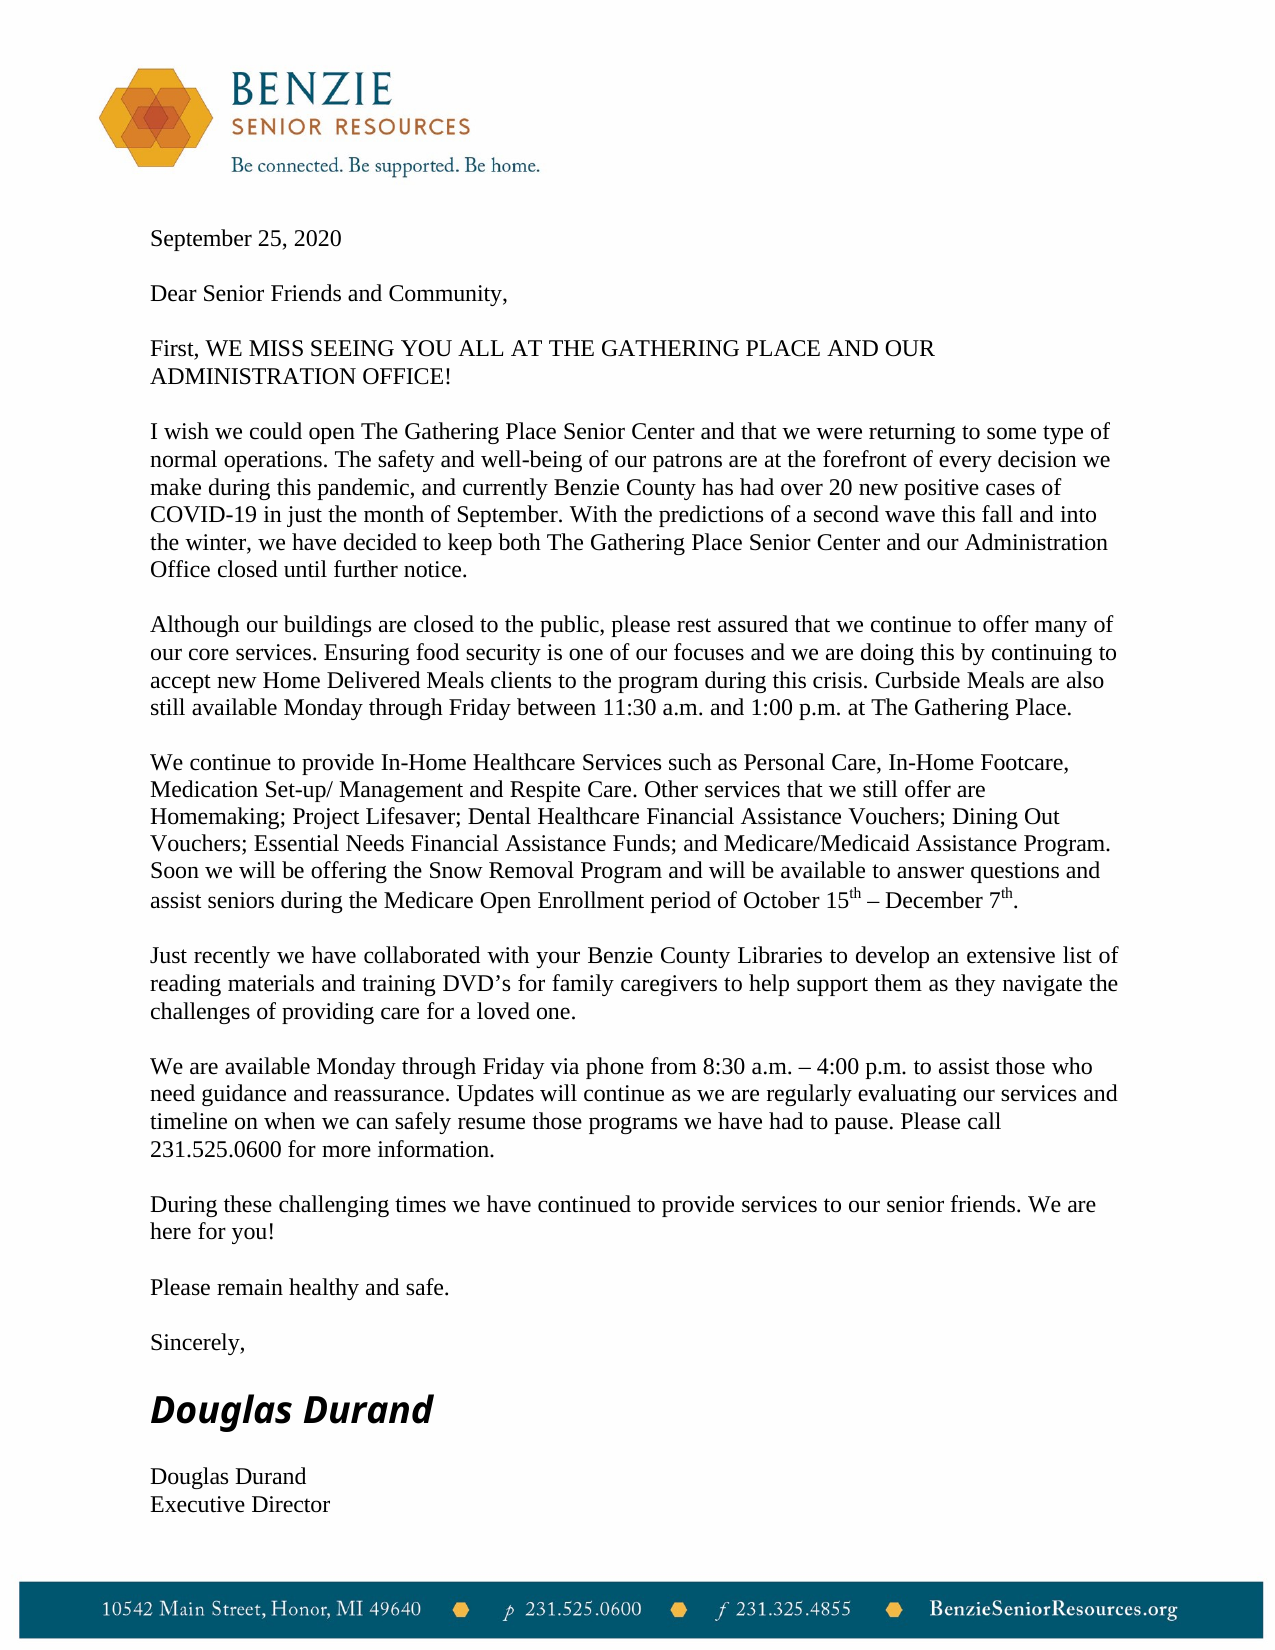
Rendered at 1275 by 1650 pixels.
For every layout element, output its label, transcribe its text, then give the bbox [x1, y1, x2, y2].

picture [0, 0, 1275, 1650]
text Although our buildings are closed to the public, please rest assured that we continue to offer many of our core services. Ensuring food security is one of our focuses and we are doing this by continuing to accept new Home Delivered Meals clients to the program during this crisis. Curbside Meals are also still available Monday through Friday between 11:30 a.m. and 1:00 p.m. at The Gathering Place. [150, 611, 1135, 721]
text We are available Monday through Friday via phone from 8:30 a.m. – 4:00 p.m. to assist those who need guidance and reassurance. Updates will continue as we are regularly evaluating our services and timeline on when we can safely resume those programs we have had to pause. Please call 231.525.0600 for more information. [150, 1052, 1128, 1162]
text I wish we could open The Gathering Place Senior Center and that we were returning to some type of normal operations. The safety and well-being of our patrons are at the forefront of every decision we make during this pandemic, and currently Benzie County has had over 20 new positive cases of COVID-19 in just the month of September. With the predictions of a second wave this fall and into the winter, we have decided to keep both The Gathering Place Senior Center and our Administration Office closed until further notice. [150, 417, 1116, 583]
text Dear Senior Friends and Community, [150, 279, 1135, 307]
text First, WE MISS SEEING YOU ALL AT THE GATHERING PLACE AND OUR ADMINISTRATION OFFICE! [150, 334, 1128, 390]
text Just recently we have collaborated with your Benzie County Libraries to develop an extensive list of reading materials and training DVD’s for family caregivers to help support them as they navigate the challenges of providing care for a loved one. [150, 941, 1119, 1024]
text Please remain healthy and safe. Sincerely, [150, 1273, 542, 1355]
text Douglas Durand Executive Director [150, 1462, 399, 1517]
text September 25, 2020 [150, 224, 1135, 252]
text Douglas Durand [150, 1384, 1135, 1435]
text During these challenging times we have continued to provide services to our senior friends. We are here for you! [150, 1190, 1128, 1245]
text We continue to provide In-Home Healthcare Services such as Personal Care, In-Home Footcare, Medication Set-up/ Management and Respite Care. Other services that we still offer are Homemaking; Project Lifesaver; Dental Healthcare Financial Assistance Vouchers; Dining Out Vouchers; Essential Needs Financial Assistance Funds; and Medicare/Medicaid Assistance Program. Soon we will be offering the Snow Removal Program and will be available to answer questions and assist seniors during the Medicare Open Enrollment period of October 15th – December 7th. [150, 749, 1116, 914]
